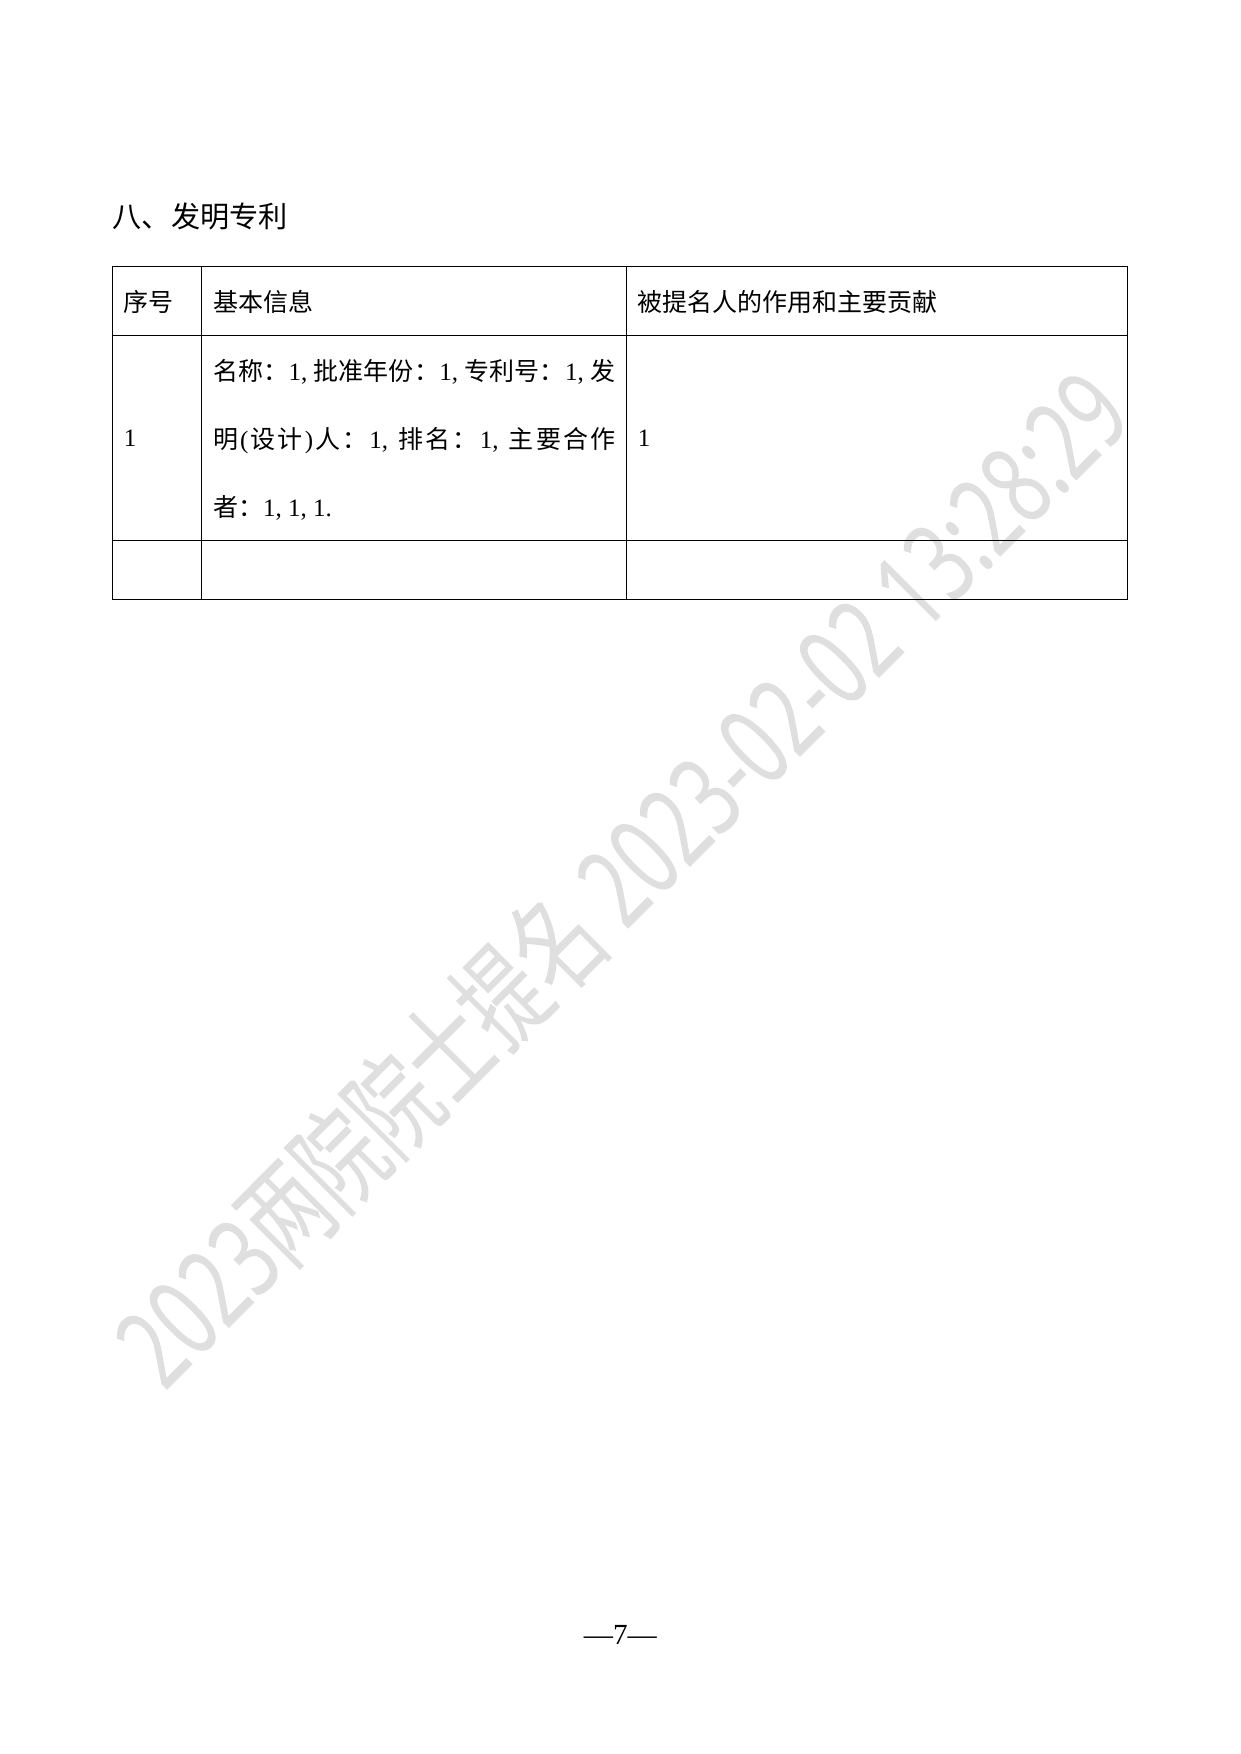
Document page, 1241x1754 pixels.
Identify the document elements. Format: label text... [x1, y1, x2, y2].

table_cell 1 [627, 336, 1127, 539]
table_header 被提名人的作用和主要贡献 [627, 267, 1127, 335]
table_cell 1 [113, 336, 201, 539]
table_cell [627, 541, 1127, 598]
subtitle 八、发明专利 [112, 181, 1128, 249]
table_header 基本信息 [202, 267, 626, 335]
table_header 序号 [113, 267, 201, 335]
table_cell [113, 541, 201, 598]
table_cell 名称：1, 批准年份：1, 专利号：1, 发明(设计)人：1, 排名：1, 主要合作者：1, 1, 1. [202, 336, 626, 539]
table_cell [202, 541, 626, 598]
